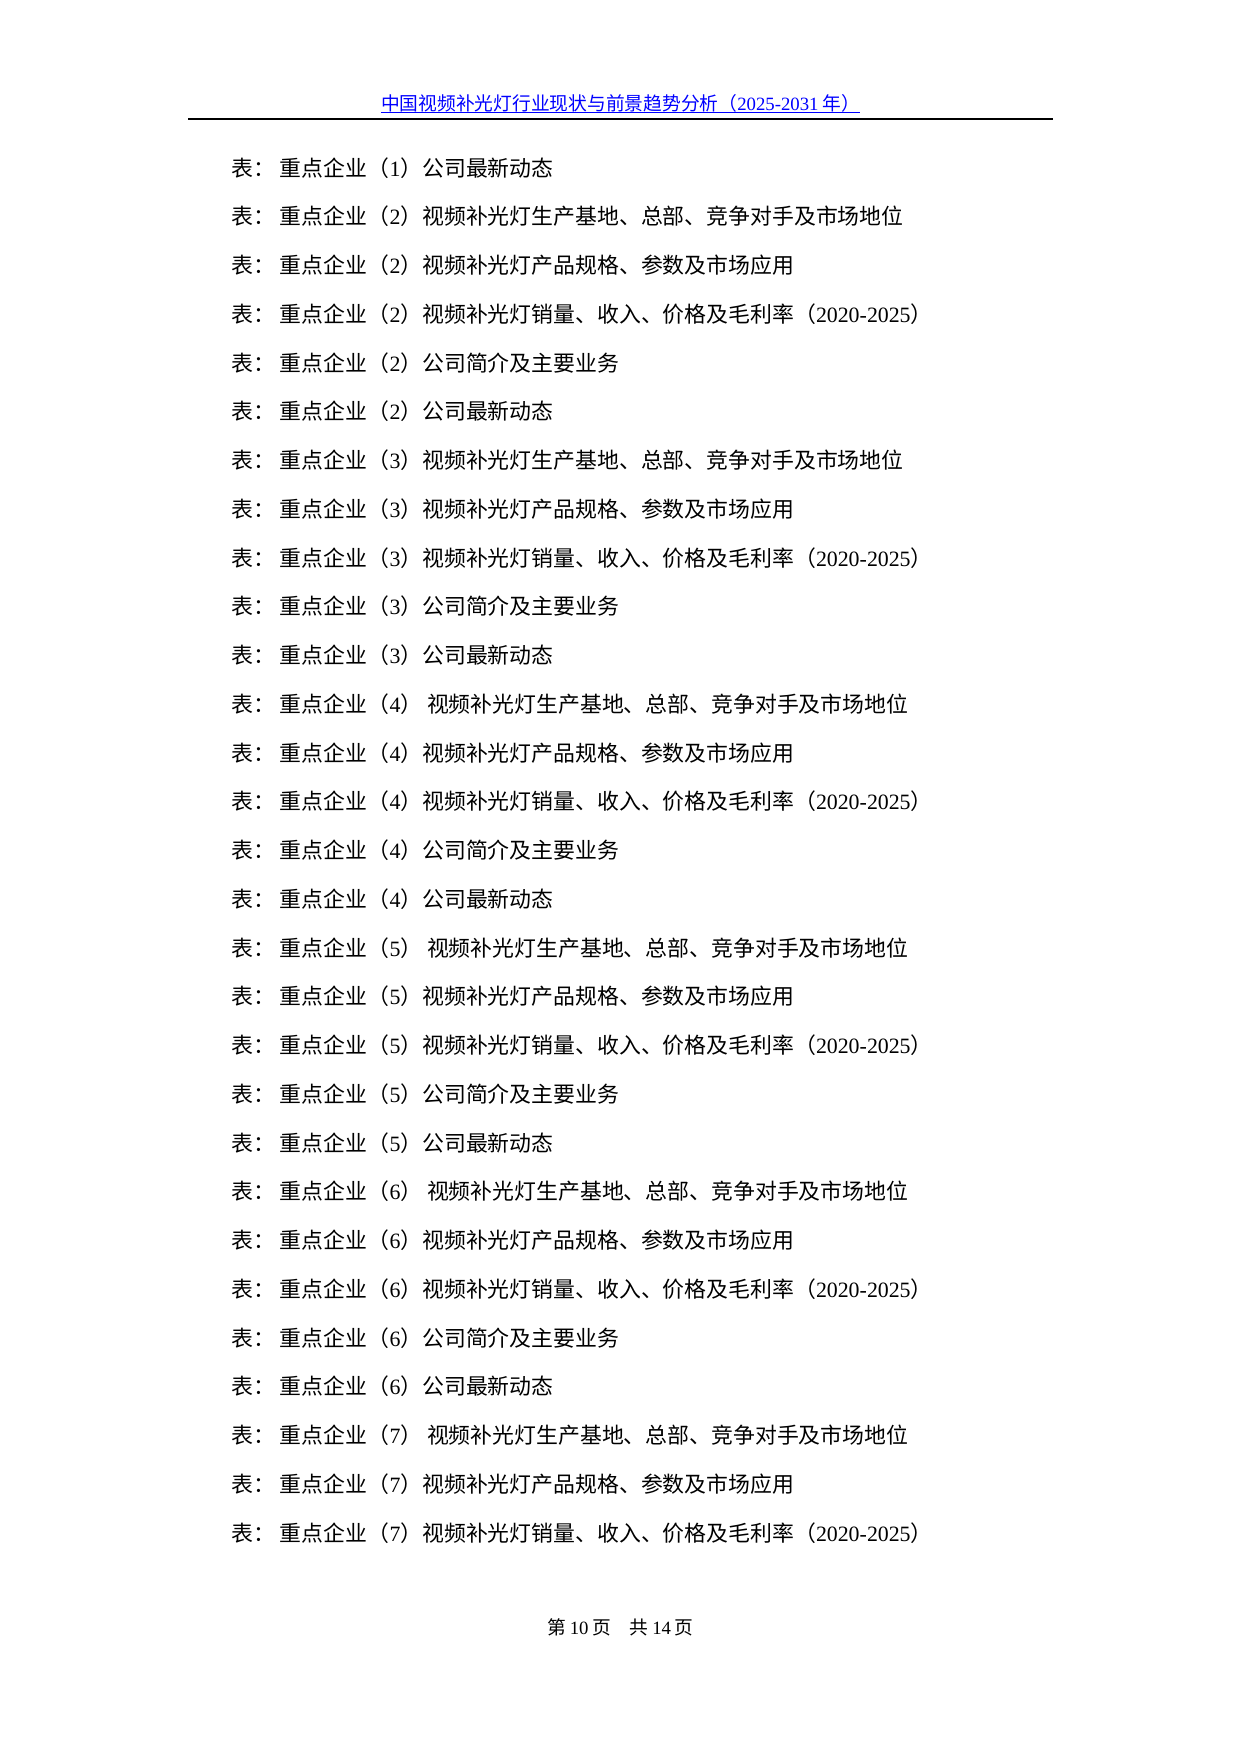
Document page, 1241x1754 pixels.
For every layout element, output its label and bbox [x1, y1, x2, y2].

text [187, 150, 1053, 1548]
